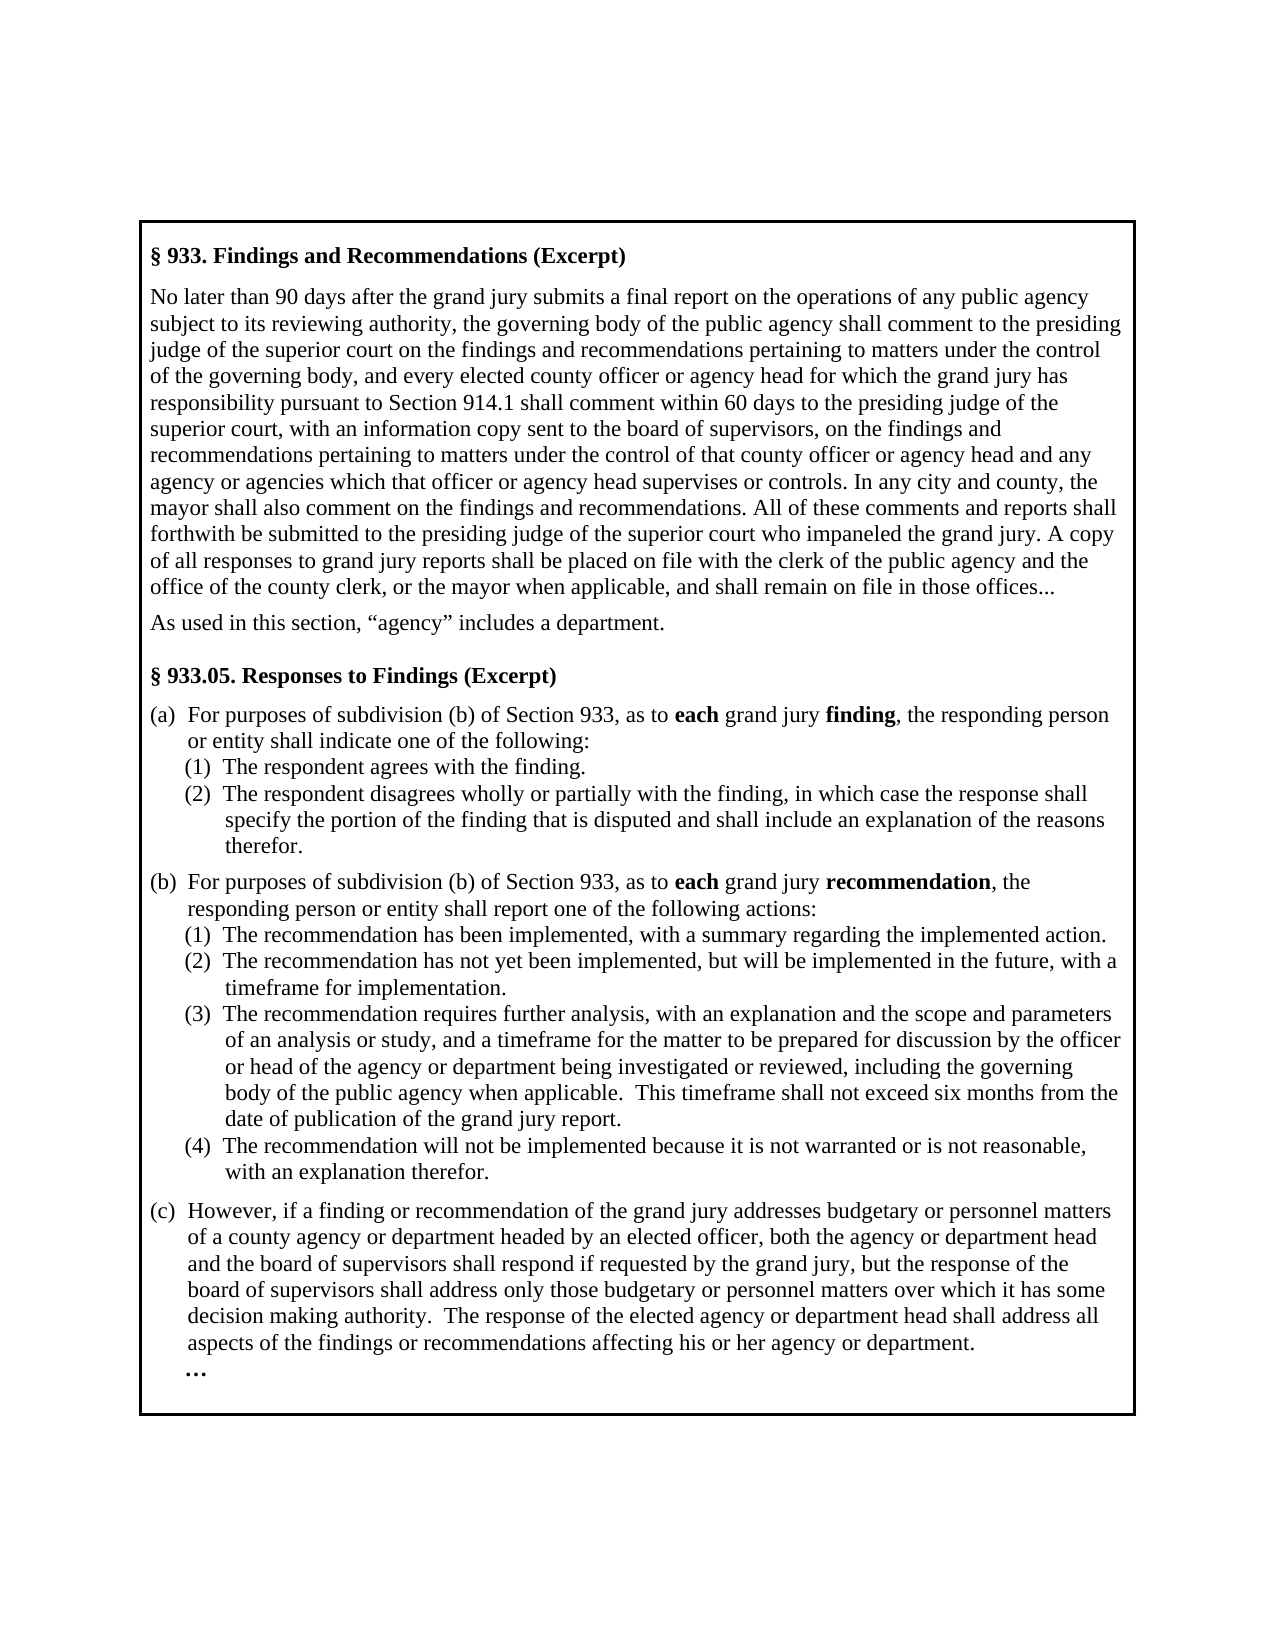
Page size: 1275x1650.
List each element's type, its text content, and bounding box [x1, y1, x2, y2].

text (4) The recommendation will not be implemented because it is not warranted or is not reasonable, with an explanation therefor. [150, 1132, 1125, 1184]
text § 933. Findings and Recommendations (Excerpt) [142, 237, 1133, 269]
text (1) The respondent agrees with the finding. [150, 753, 1125, 780]
text No later than 90 days after the grand jury submits a final report on the operations of any public agency subject to its reviewing authority, the governing body of the public agency shall comment to the presiding judge of the superior court on the findings and recommendations pertaining to matters under the control of the governing body, and every elected county officer or agency head for which the grand jury has responsibility pursuant to Section 914.1 shall comment within 60 days to the presiding judge of the superior court, with an information copy sent to the board of supervisors, on the findings and recommendations pertaining to matters under the control of that county officer or agency head and any agency or agencies which that officer or agency head supervises or controls. In any city and county, the mayor shall also comment on the findings and recommendations. All of these comments and reports shall forthwith be submitted to the presiding judge of the superior court who impaneled the grand jury. A copy of all responses to grand jury reports shall be placed on file with the clerk of the public agency and the office of the county clerk, or the mayor when applicable, and shall remain on file in those offices... As used in this section, “agency” includes a department. [150, 269, 1125, 635]
list For purposes of subdivision (b) of Section 933, as to each grand jury recommendation, the responding person or entity shall report one of the following actions: [150, 868, 1125, 921]
text (1) The recommendation has been implemented, with a summary regarding the implemented action. [150, 921, 1125, 947]
list For purposes of subdivision (b) of Section 933, as to each grand jury finding, the responding person or entity shall indicate one of the following: [142, 695, 1133, 753]
text … [142, 1350, 1133, 1413]
list However, if a finding or recommendation of the grand jury addresses budgetary or personnel matters of a county agency or department headed by an elected officer, both the agency or department head and the board of supervisors shall respond if requested by the grand jury, but the response of the board of supervisors shall address only those budgetary or personnel matters over which it has some decision making authority. The response of the elected agency or department head shall address all aspects of the findings or recommendations affecting his or her agency or department. [142, 1192, 1133, 1350]
text (3) The recommendation requires further analysis, with an explanation and the scope and parameters of an analysis or study, and a timeframe for the matter to be prepared for discussion by the officer or head of the agency or department being investigated or reviewed, including the governing body of the public agency when applicable. This timeframe shall not exceed six months from the date of publication of the grand jury report. [150, 1000, 1125, 1132]
text (2) The recommendation has not yet been implemented, but will be implemented in the future, with a timeframe for implementation. [150, 947, 1125, 1000]
text (2) The respondent disagrees wholly or partially with the finding, in which case the response shall specify the portion of the finding that is disputed and shall include an explanation of the reasons therefor. [150, 780, 1125, 859]
text § 933.05. Responses to Findings (Excerpt) [150, 635, 1125, 688]
